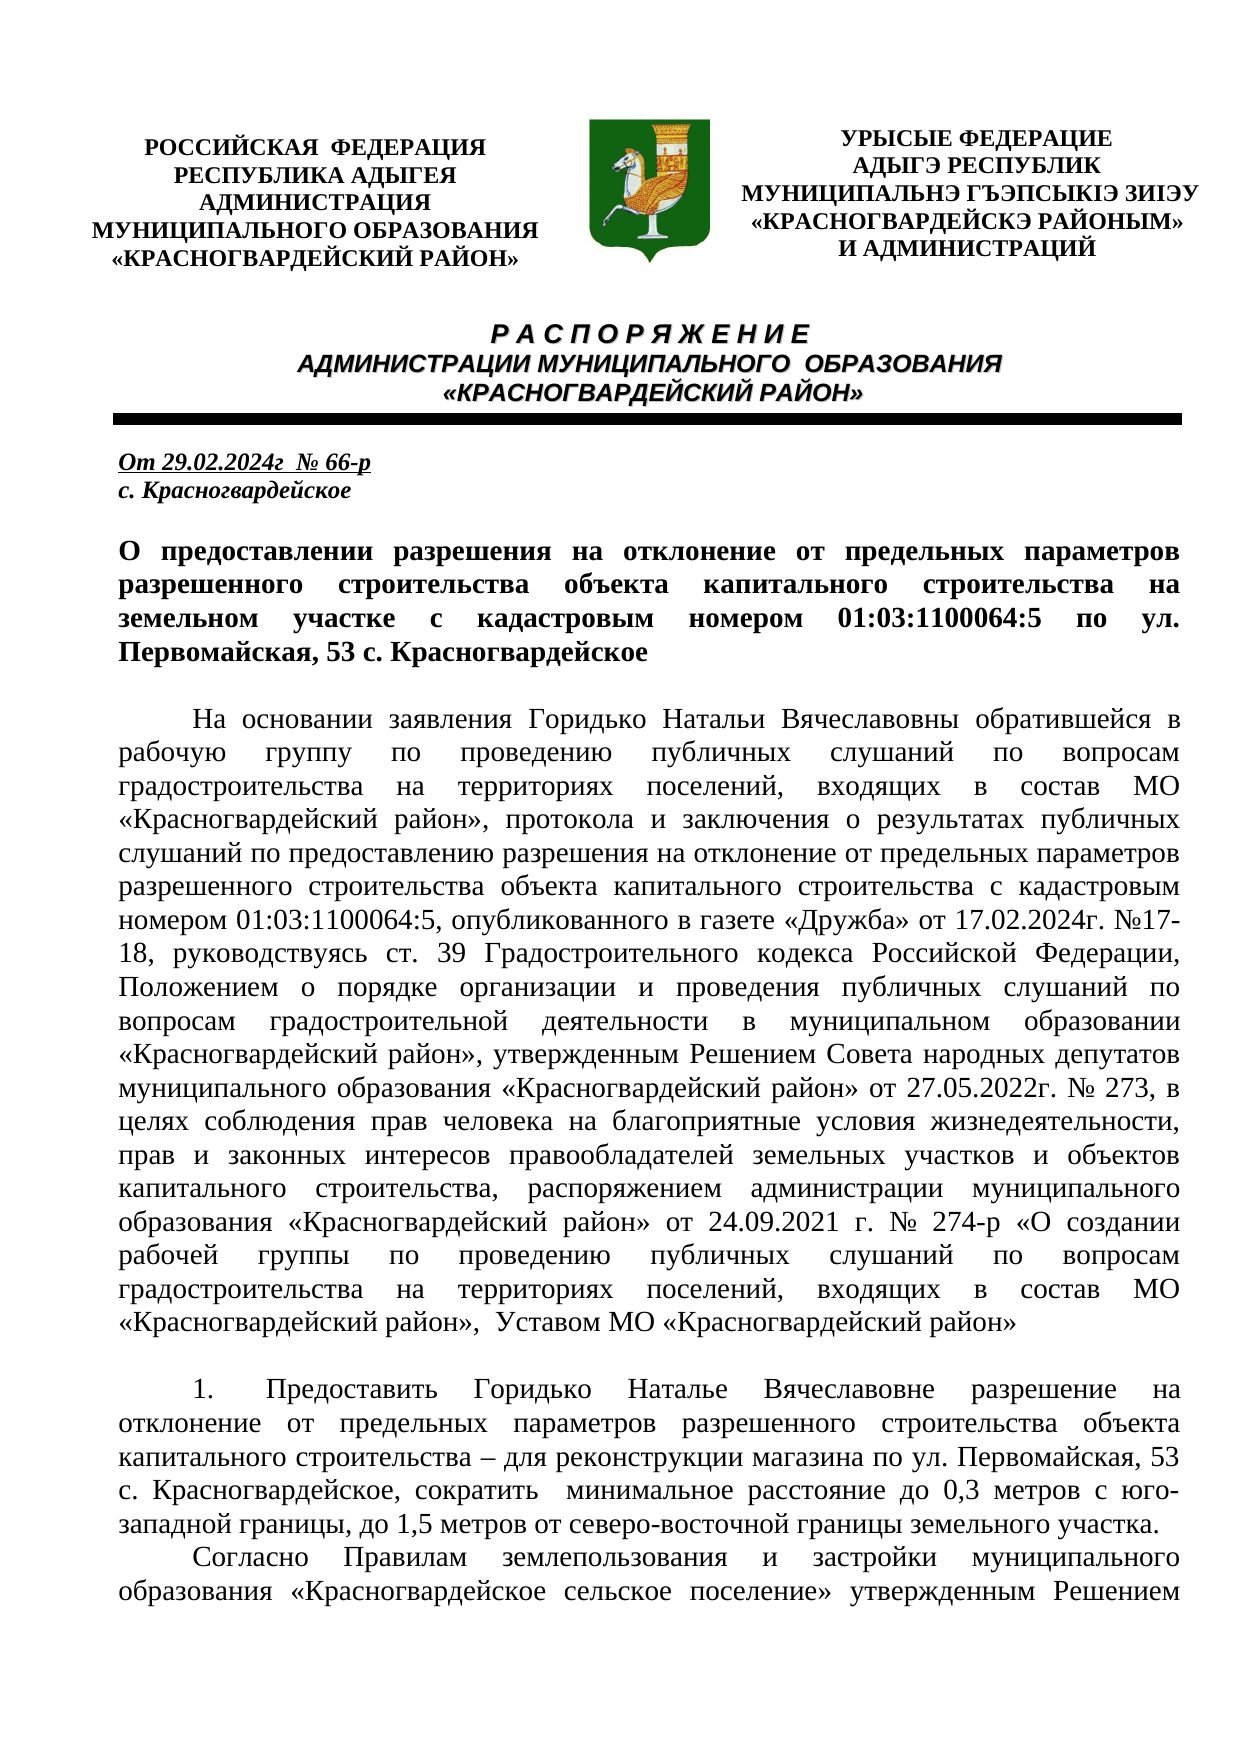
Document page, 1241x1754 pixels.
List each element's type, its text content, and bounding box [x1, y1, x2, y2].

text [118, 1539, 1181, 1606]
text От 29.02.2024г № 66-р [118, 447, 1181, 476]
text О предоставлении разрешения на отклонение от предельных параметров разрешенного строительства объекта капитального строительства на земельном участке с кадастровым номером 01:03:1100064:5 по ул. Первомайская, 53 с. Красногвардейское [118, 533, 1181, 667]
text На основании заявления Горидько Натальи Вячеславовны обратившейся в рабочую группу по проведению публичных слушаний по вопросам градостроительства на территориях поселений, входящих в состав МО «Красногвардейский район», протокола и заключения о результатах публичных слушаний по предоставлению разрешения на отклонение от предельных параметров разрешенного строительства объекта капитального строительства с кадастровым номером 01:03:1100064:5, опубликованного в газете «Дружба» от 17.02.2024г. №17-18, руководствуясь ст. 39 Градостроительного кодекса Российской Федерации, Положением о порядке организации и проведения публичных слушаний по вопросам градостроительной деятельности в муниципальном образовании «Красногвардейский район», утвержденным Решением Совета народных депутатов муниципального образования «Красногвардейский район» от 27.05.2022г. № 273, в целях соблюдения прав человека на благоприятные условия жизнедеятельности, прав и законных интересов правообладателей земельных участков и объектов капитального строительства, распоряжением администрации муниципального образования «Красногвардейский район» от 24.09.2021 г. № 274-р «О создании рабочей группы по проведению публичных слушаний по вопросам градостроительства на территориях поселений, входящих в состав МО «Красногвардейский район», Уставом МО «Красногвардейский район» [118, 701, 1181, 1338]
text 1. Предоставить Горидько Наталье Вячеславовне разрешение на отклонение от предельных параметров разрешенного строительства объекта капитального строительства – для реконструкции магазина по ул. Первомайская, 53 с. Красногвардейское, сократить минимальное расстояние до 0,3 метров с юго-западной границы, до 1,5 метров от северо-восточной границы земельного участка. [118, 1372, 1181, 1539]
picture [587, 118, 713, 265]
text «КРАСНОГВАРДЕЙСКИЙ РАЙОН» [118, 378, 1181, 407]
text с. Красногвардейское [118, 476, 1181, 504]
text Р А С П О Р Я Ж Е Н И Е [118, 318, 1181, 349]
text АДМИНИСТРАЦИИ МУНИЦИПАЛЬНОГО ОБРАЗОВАНИЯ [118, 349, 1181, 378]
